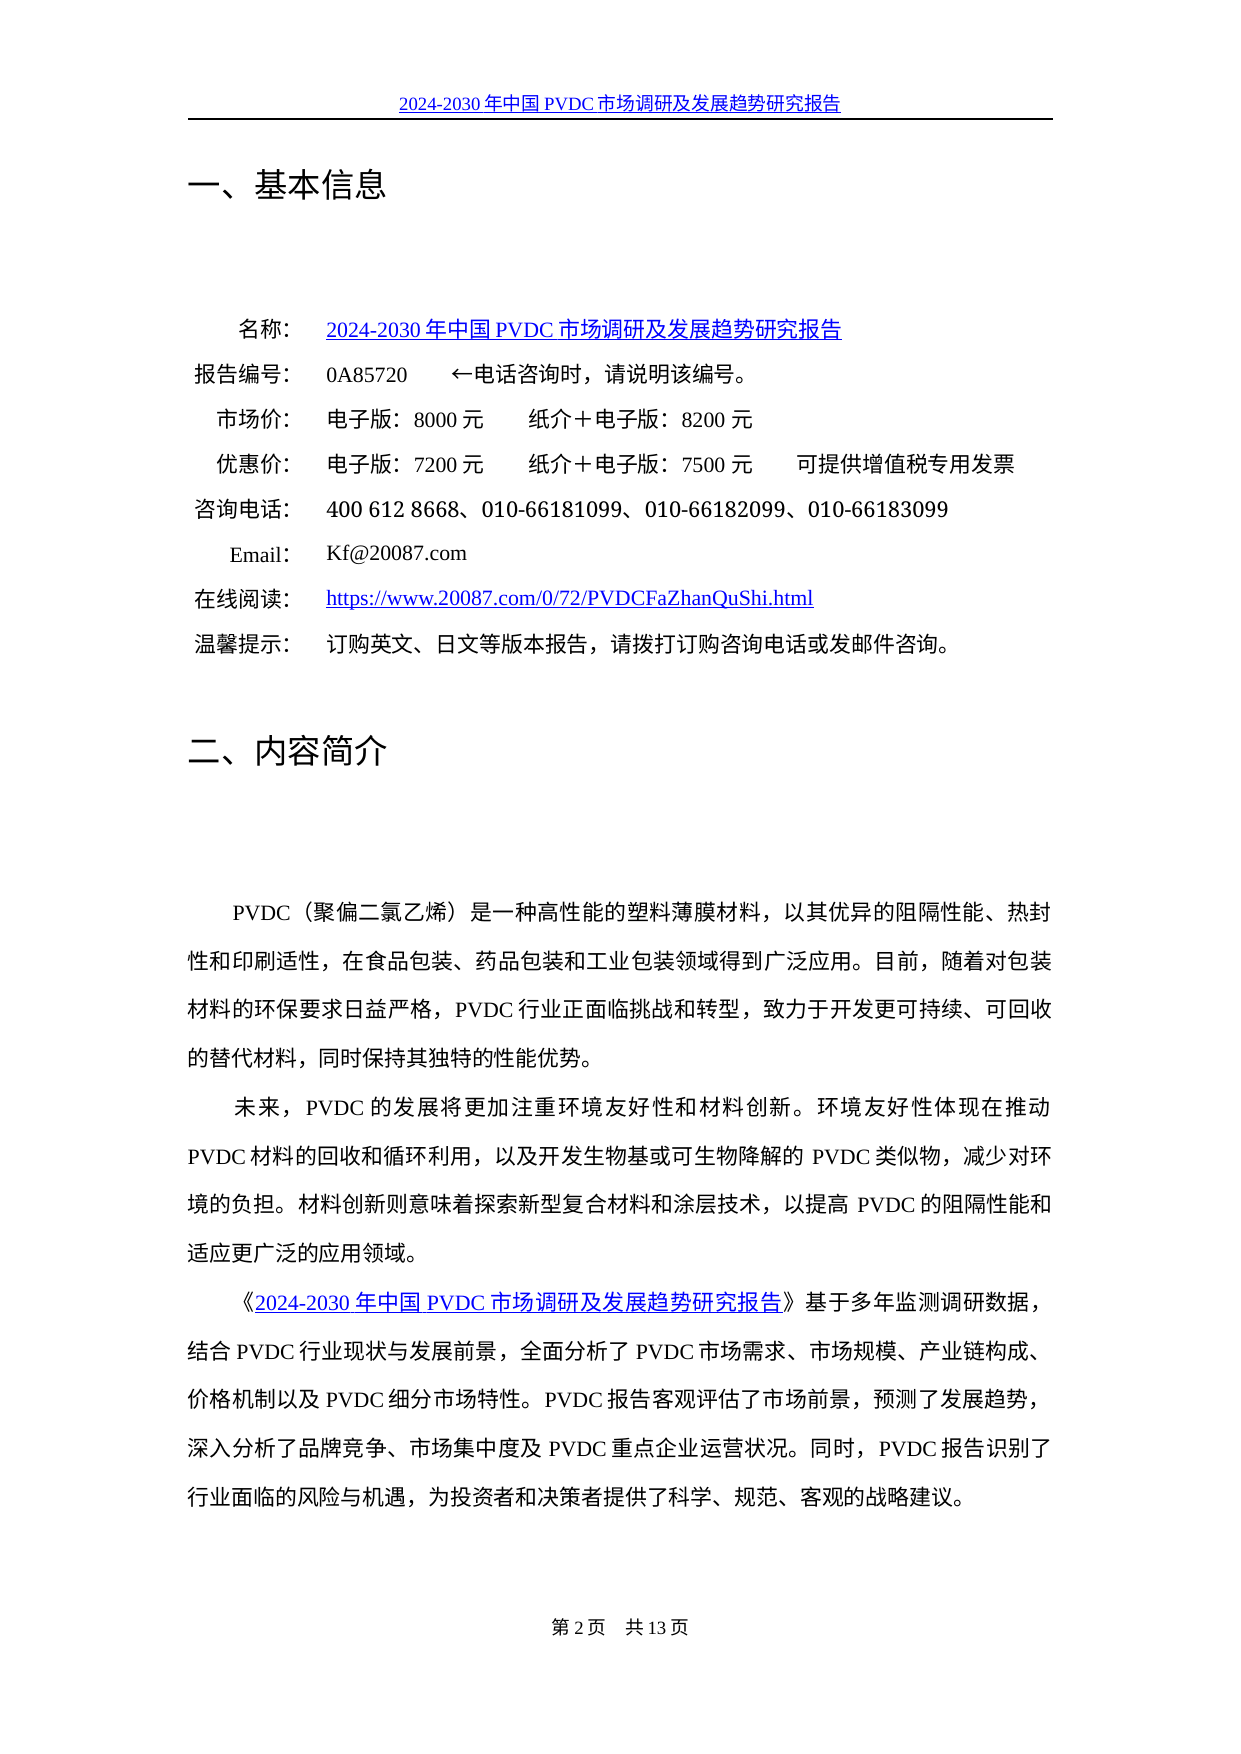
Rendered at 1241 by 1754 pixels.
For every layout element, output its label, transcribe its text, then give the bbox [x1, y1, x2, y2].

table_cell 优惠价： [167, 447, 315, 492]
table_cell 温馨提示： [167, 627, 315, 672]
table_cell 订购英文、日文等版本报告，请拨打订购咨询电话或发邮件咨询。 [315, 627, 1073, 672]
table_cell 报告编号： [167, 357, 315, 402]
table_header 2024-2030年中国PVDC市场调研及发展趋势研究报告 [315, 312, 1073, 357]
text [187, 894, 1053, 1512]
table_cell 在线阅读： [167, 582, 315, 627]
table_cell 400 612 8668、010-66181099、010-66182099、010-66183099 [315, 492, 1073, 537]
table_cell 电子版：8000 元 纸介＋电子版：8200 元 [315, 402, 1073, 447]
title 一、基本信息 [187, 150, 1053, 215]
table_cell 0A85720 ←电话咨询时，请说明该编号。 [315, 357, 1073, 402]
table_cell 市场价： [167, 402, 315, 447]
table_cell [315, 582, 1073, 627]
table_cell Email： [167, 537, 315, 582]
table_cell Kf@20087.com [315, 537, 1073, 582]
table_cell 咨询电话： [167, 492, 315, 537]
title 二、内容简介 [187, 717, 1053, 782]
table_header 名称： [167, 312, 315, 357]
table_cell 电子版：7200 元 纸介＋电子版：7500 元 可提供增值税专用发票 [315, 447, 1073, 492]
